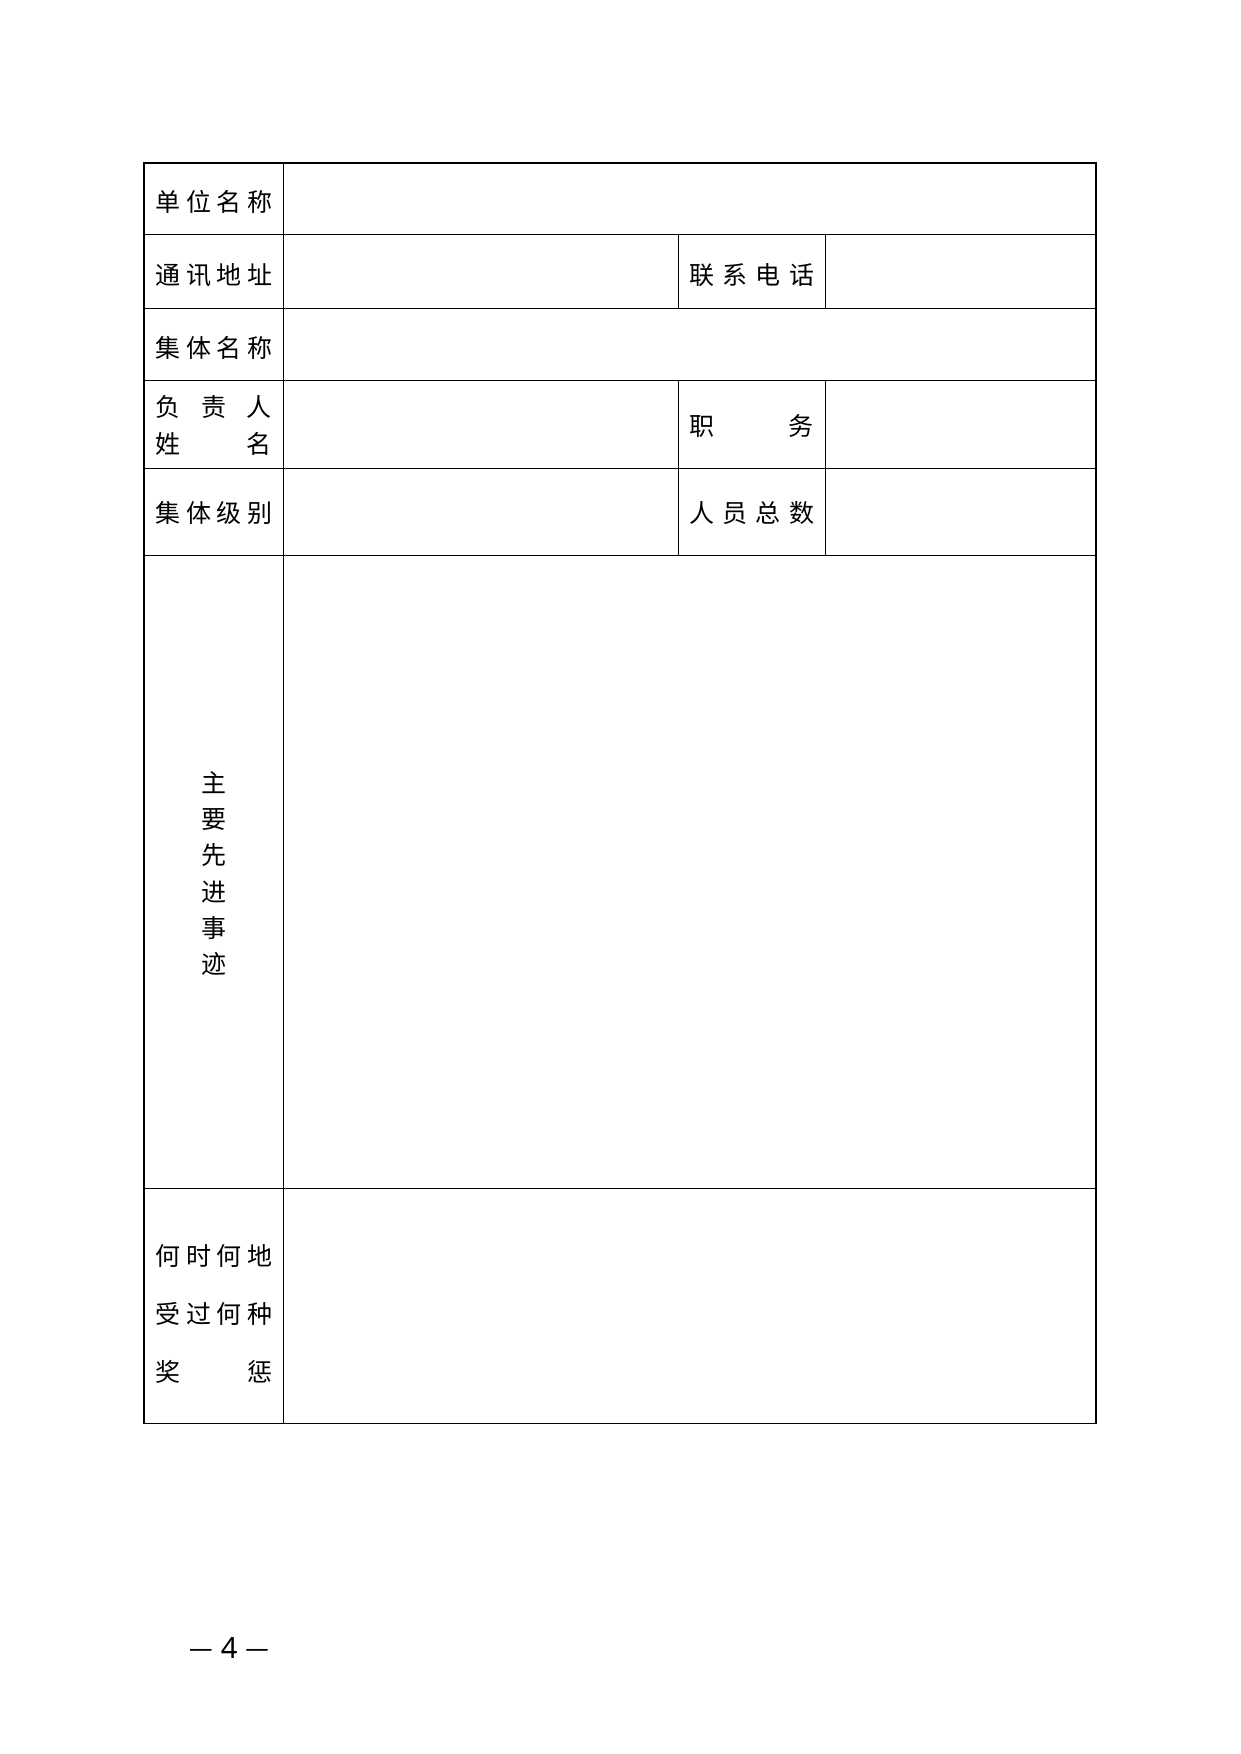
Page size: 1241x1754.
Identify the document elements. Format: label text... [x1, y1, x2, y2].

table_cell 何时何地受过何种奖惩 [145, 1189, 283, 1423]
table_cell 集体级别 [145, 469, 283, 555]
table_cell [284, 309, 1095, 380]
table_cell [826, 381, 1095, 467]
table_cell 负责人 姓名 [145, 381, 283, 467]
table_cell [284, 1189, 1095, 1423]
table_cell [826, 235, 1095, 308]
table_cell [284, 381, 678, 467]
table_cell 集体名称 [145, 309, 283, 380]
table_cell [284, 235, 678, 308]
table_cell 人员总数 [679, 469, 825, 555]
table_header [284, 164, 1095, 234]
table_cell [826, 469, 1095, 555]
table_header 单位名称 [145, 164, 283, 234]
table_cell 职务 [679, 381, 825, 467]
table_cell 通讯地址 [145, 235, 283, 308]
table_cell [284, 556, 1095, 1188]
table_cell 联系电话 [679, 235, 825, 308]
table_cell [284, 469, 678, 555]
table_cell 主 要 先 进 事 迹 [145, 556, 283, 1188]
